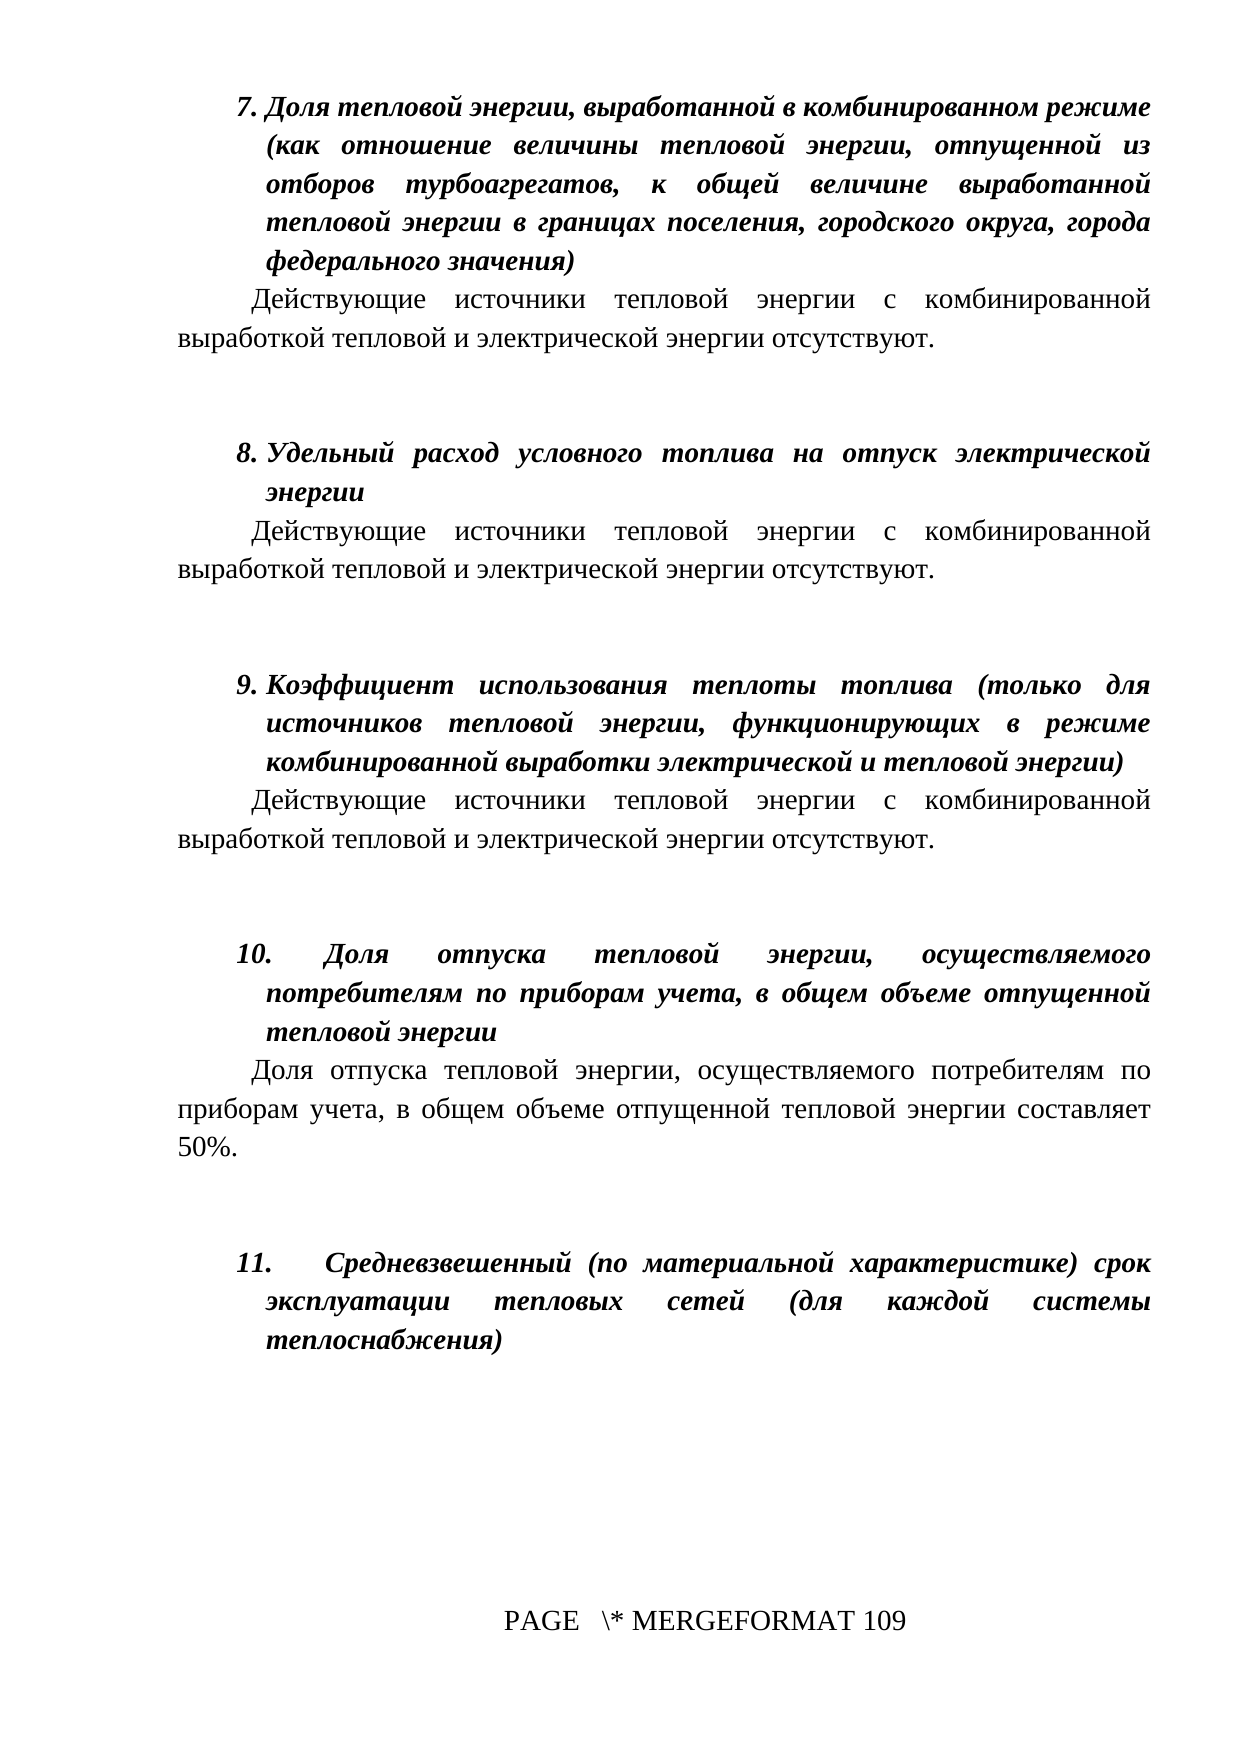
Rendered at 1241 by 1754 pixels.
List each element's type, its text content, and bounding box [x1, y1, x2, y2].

text Доля отпуска тепловой энергии, осуществляемого потребителям по приборам учета, в общем объеме отпущенной тепловой энергии составляет 50%. [177, 1052, 1152, 1163]
list Доля отпуска тепловой энергии, осуществляемого потребителям по приборам учета, в общем объеме отпущенной тепловой энергии [236, 937, 1152, 1047]
text Действующие источники тепловой энергии с комбинированной выработкой тепловой и электрической энергии отсутствуют. [177, 513, 1152, 585]
text Действующие источники тепловой энергии с комбинированной выработкой тепловой и электрической энергии отсутствуют. [177, 281, 1152, 353]
list Удельный расход условного топлива на отпуск электрической энергии [236, 436, 1152, 508]
list Средневзвешенный (по материальной характеристике) срок эксплуатации тепловых сетей (для каждой системы теплоснабжения) [236, 1245, 1152, 1356]
text Действующие источники тепловой энергии с комбинированной выработкой тепловой и электрической энергии отсутствуют. [177, 782, 1152, 854]
list Коэффициент использования теплоты топлива (только для источников тепловой энергии, функционирующих в режиме комбинированной выработки электрической и тепловой энергии) [236, 667, 1152, 777]
list Доля тепловой энергии, выработанной в комбинированном режиме (как отношение величины тепловой энергии, отпущенной из отборов турбоагрегатов, к общей величине выработанной тепловой энергии в границах поселения, городского округа, города федерального значения) [236, 89, 1152, 276]
